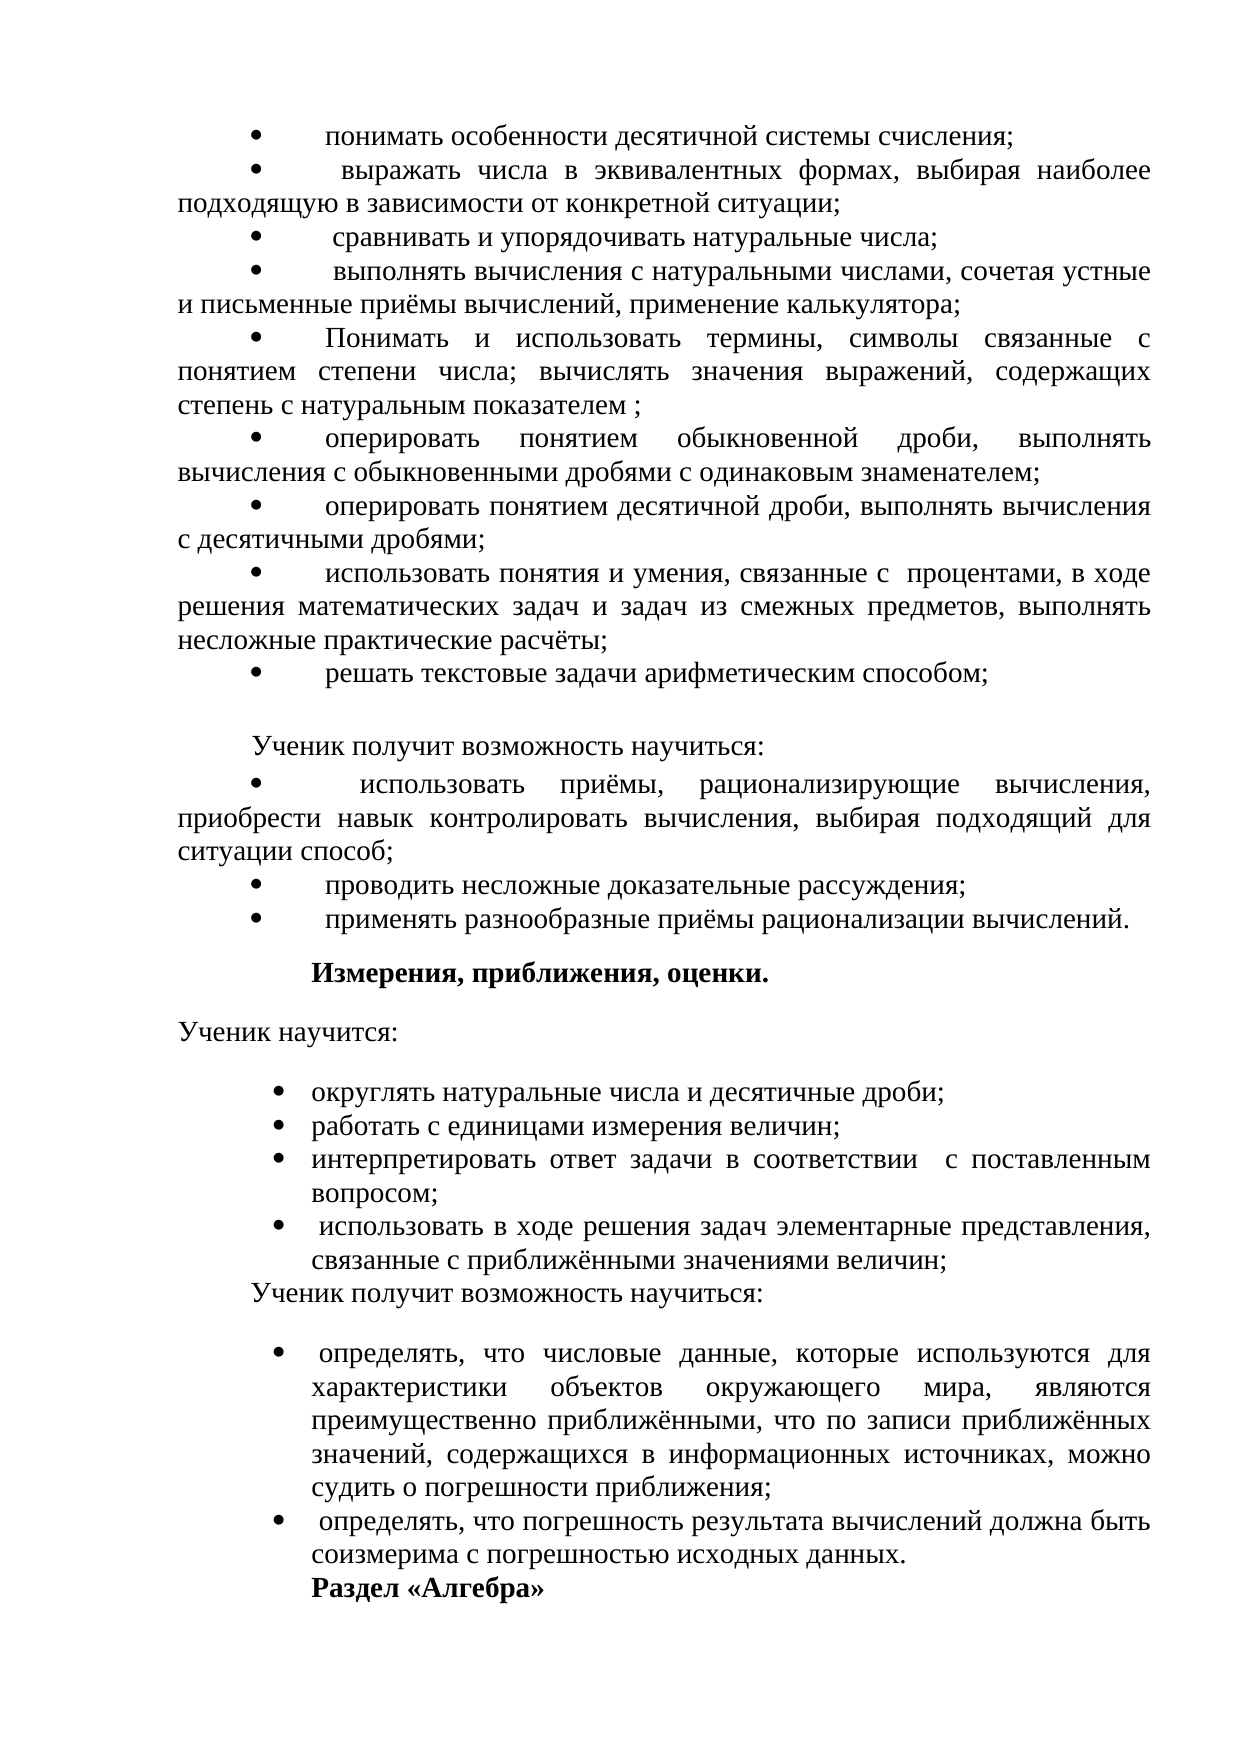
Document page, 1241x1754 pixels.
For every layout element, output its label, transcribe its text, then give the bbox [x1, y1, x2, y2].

list Раздел «Алгебра» [311, 1570, 1152, 1603]
list использовать в ходе решения задач элементарные представления, связанные с приближёнными значениями величин; [274, 1208, 1152, 1276]
list сравнивать и упорядочивать натуральные числа; [177, 219, 1152, 253]
list использовать понятия и умения, связанные с процентами, в ходе решения математических задач и задач из смежных предметов, выполнять несложные практические расчёты; [177, 555, 1152, 656]
text Ученик научится: [177, 1014, 1152, 1048]
list применять разнообразные приёмы рационализации вычислений. [177, 901, 1152, 934]
text Ученик получит возможность научиться: [177, 1276, 1152, 1309]
list понимать особенности десятичной системы счисления; [177, 118, 1152, 152]
list определять, что погрешность результата вычислений должна быть соизмерима с погрешностью исходных данных. [274, 1503, 1152, 1570]
list Понимать и использовать термины, символы связанные с понятием степени числа; вычислять значения выражений, содержащих степень с натуральным показателем ; [177, 320, 1152, 421]
list решать текстовые задачи арифметическим способом; [177, 656, 1152, 689]
list оперировать понятием десятичной дроби, выполнять вычисления с десятичными дробями; [177, 488, 1152, 555]
list Измерения, приближения, оценки. [311, 955, 1152, 989]
text Ученик получит возможность научиться: [177, 728, 1152, 761]
list использовать приёмы, рационализирующие вычисления, приобрести навык контролировать вычисления, выбирая подходящий для ситуации способ; [177, 766, 1152, 867]
list определять, что числовые данные, которые используются для характеристики объектов окружающего мира, являются преимущественно приближёнными, что по записи приближённых значений, содержащихся в информационных источниках, можно судить о погрешности приближения; [274, 1335, 1152, 1503]
list выполнять вычисления с натуральными числами, сочетая устные и письменные приёмы вычислений, применение калькулятора; [177, 253, 1152, 320]
list округлять натуральные числа и десятичные дроби; [274, 1074, 1152, 1108]
list проводить несложные доказательные рассуждения; [177, 867, 1152, 901]
list выражать числа в эквивалентных формах, выбирая наиболее подходящую в зависимости от конкретной ситуации; [177, 152, 1152, 219]
list интерпретировать ответ задачи в соответствии с поставленным вопросом; [274, 1141, 1152, 1208]
list работать с единицами измерения величин; [274, 1108, 1152, 1141]
list оперировать понятием обыкновенной дроби, выполнять вычисления с обыкновенными дробями с одинаковым знаменателем; [177, 421, 1152, 488]
